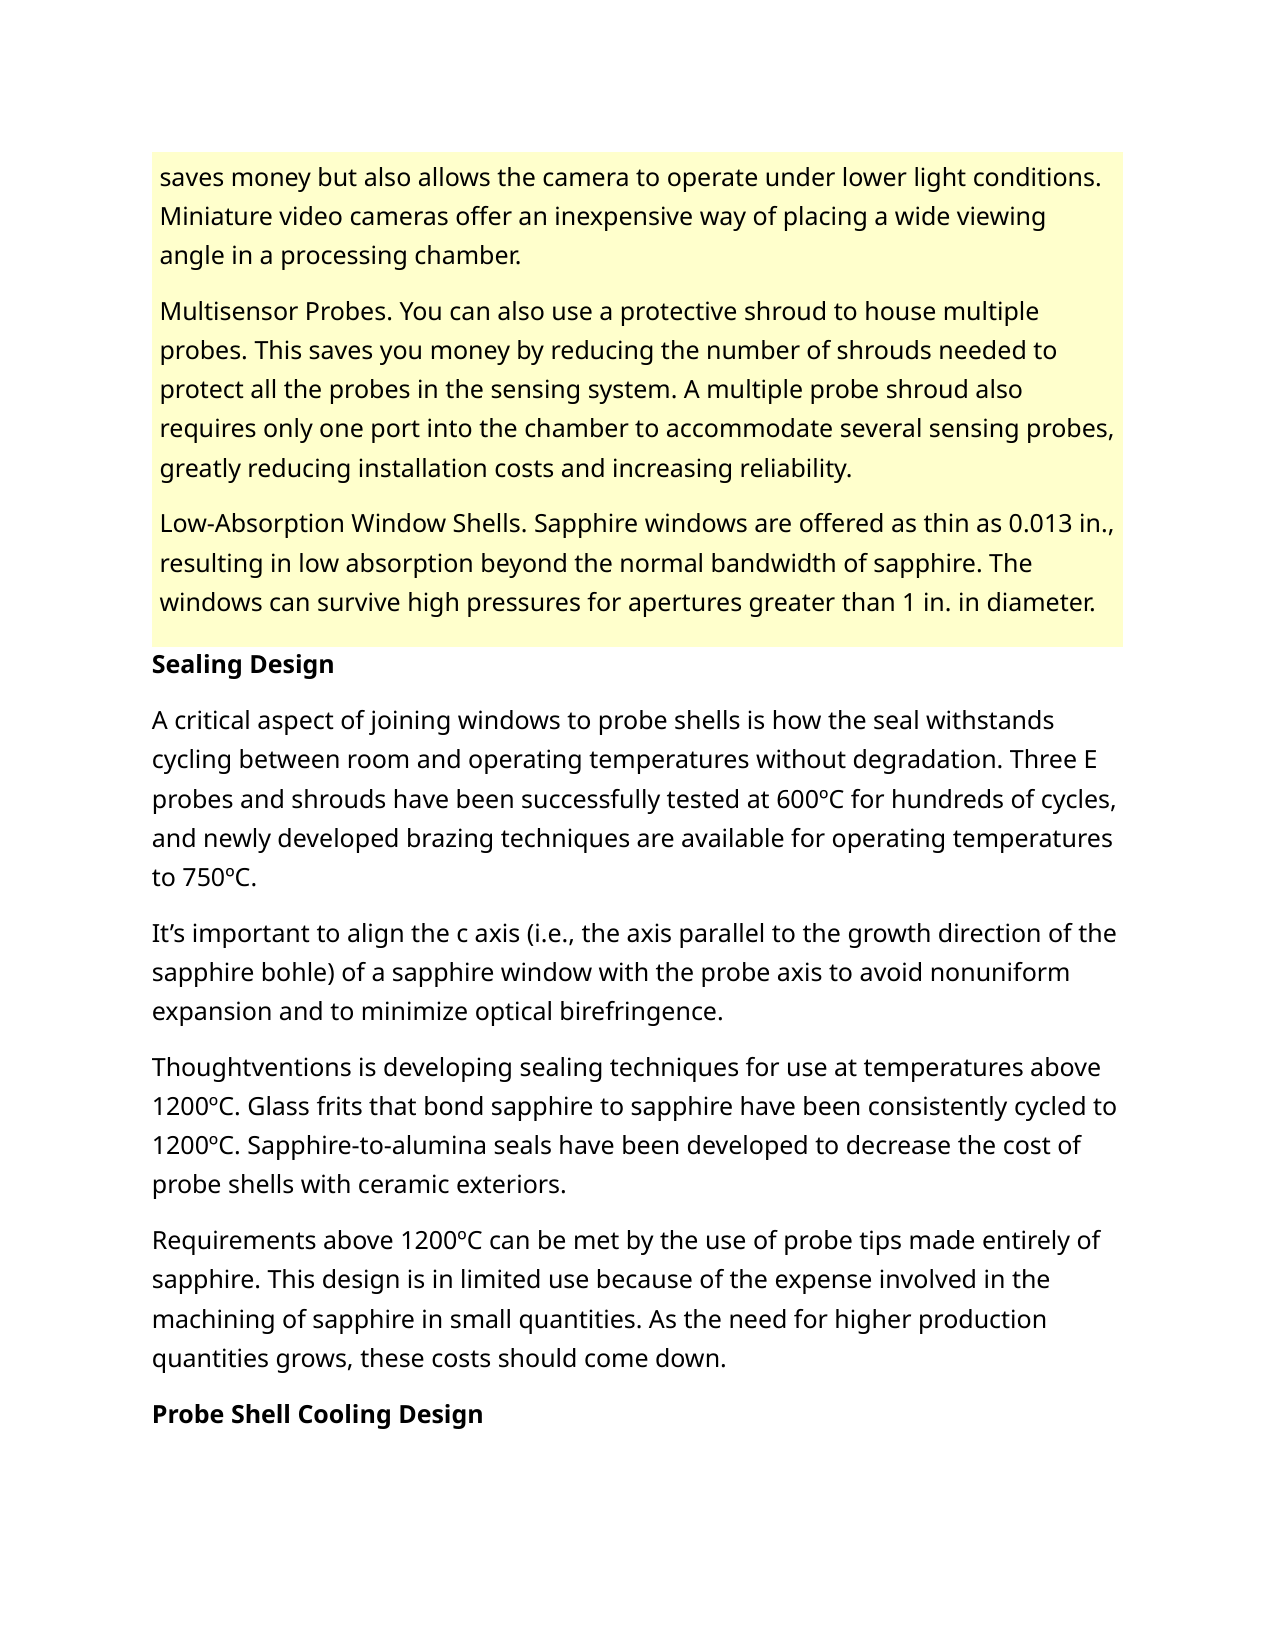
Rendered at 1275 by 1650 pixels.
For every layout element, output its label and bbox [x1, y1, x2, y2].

table_header [150, 150, 1125, 1453]
